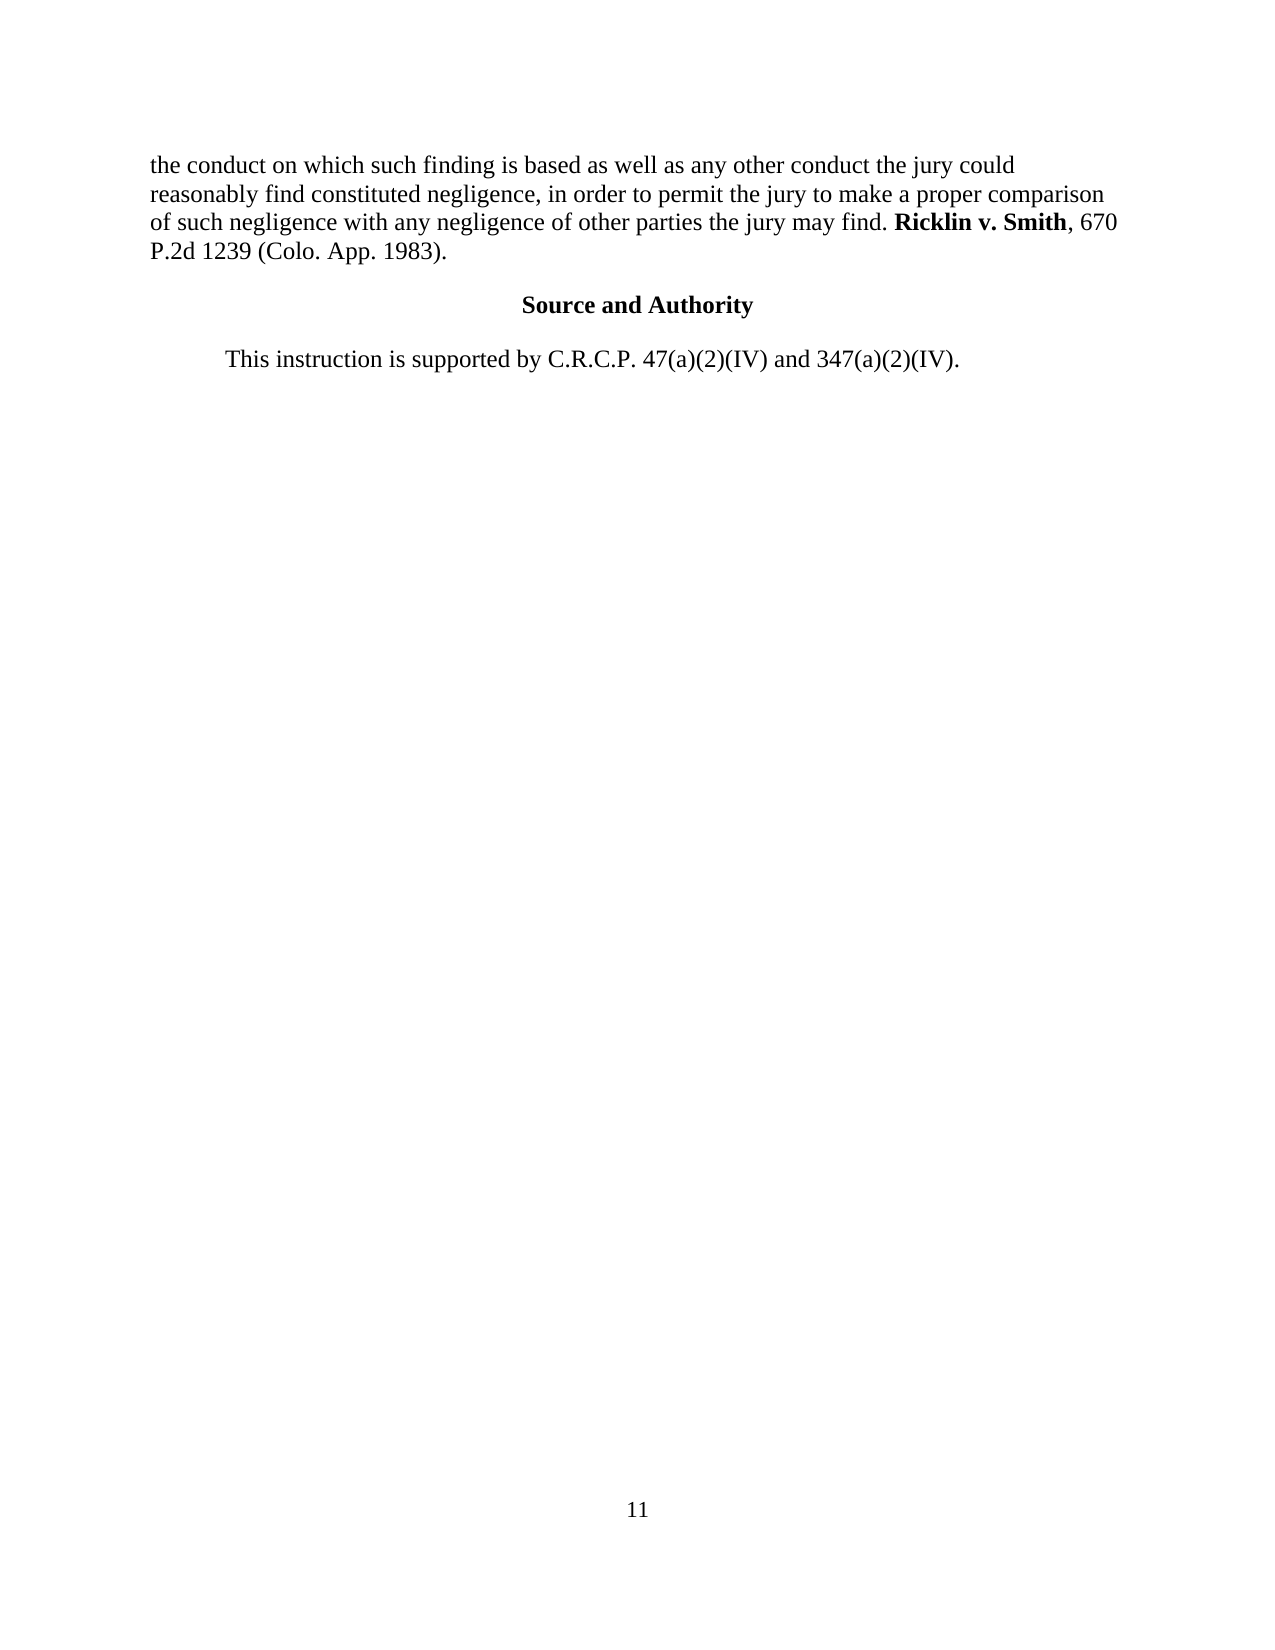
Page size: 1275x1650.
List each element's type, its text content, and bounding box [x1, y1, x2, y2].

text Source and Authority [150, 290, 1125, 319]
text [150, 150, 1125, 265]
text This instruction is supported by C.R.C.P. 47(a)(2)(IV) and 347(a)(2)(IV). [150, 344, 1125, 372]
